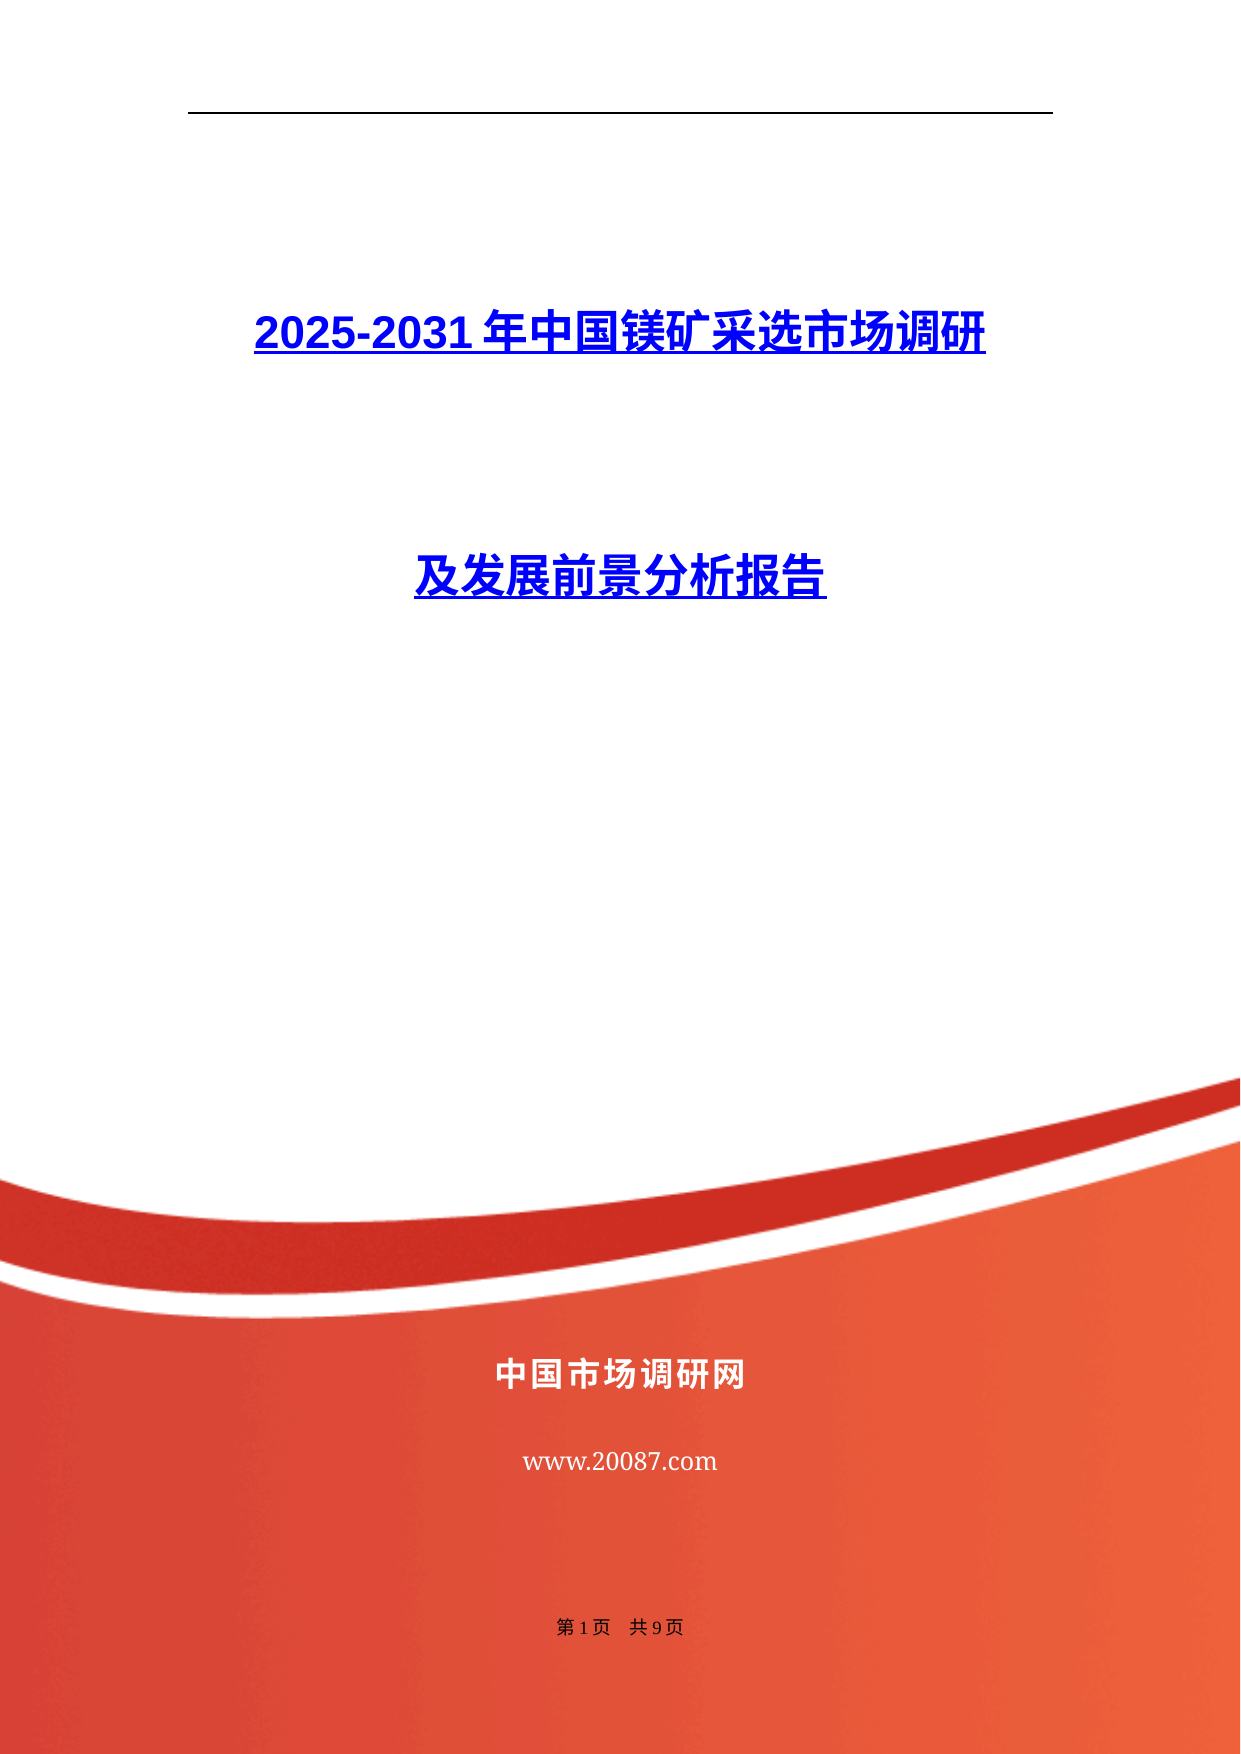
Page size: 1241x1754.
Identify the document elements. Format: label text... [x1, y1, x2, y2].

text www.20087.com [187, 1428, 1053, 1493]
table_header 2025-2031年中国镁矿采选市场调研及发展前景分析报告 [188, 207, 1053, 773]
subtitle 中国市场调研网 [187, 1339, 1053, 1404]
picture [0, 1006, 1241, 1754]
